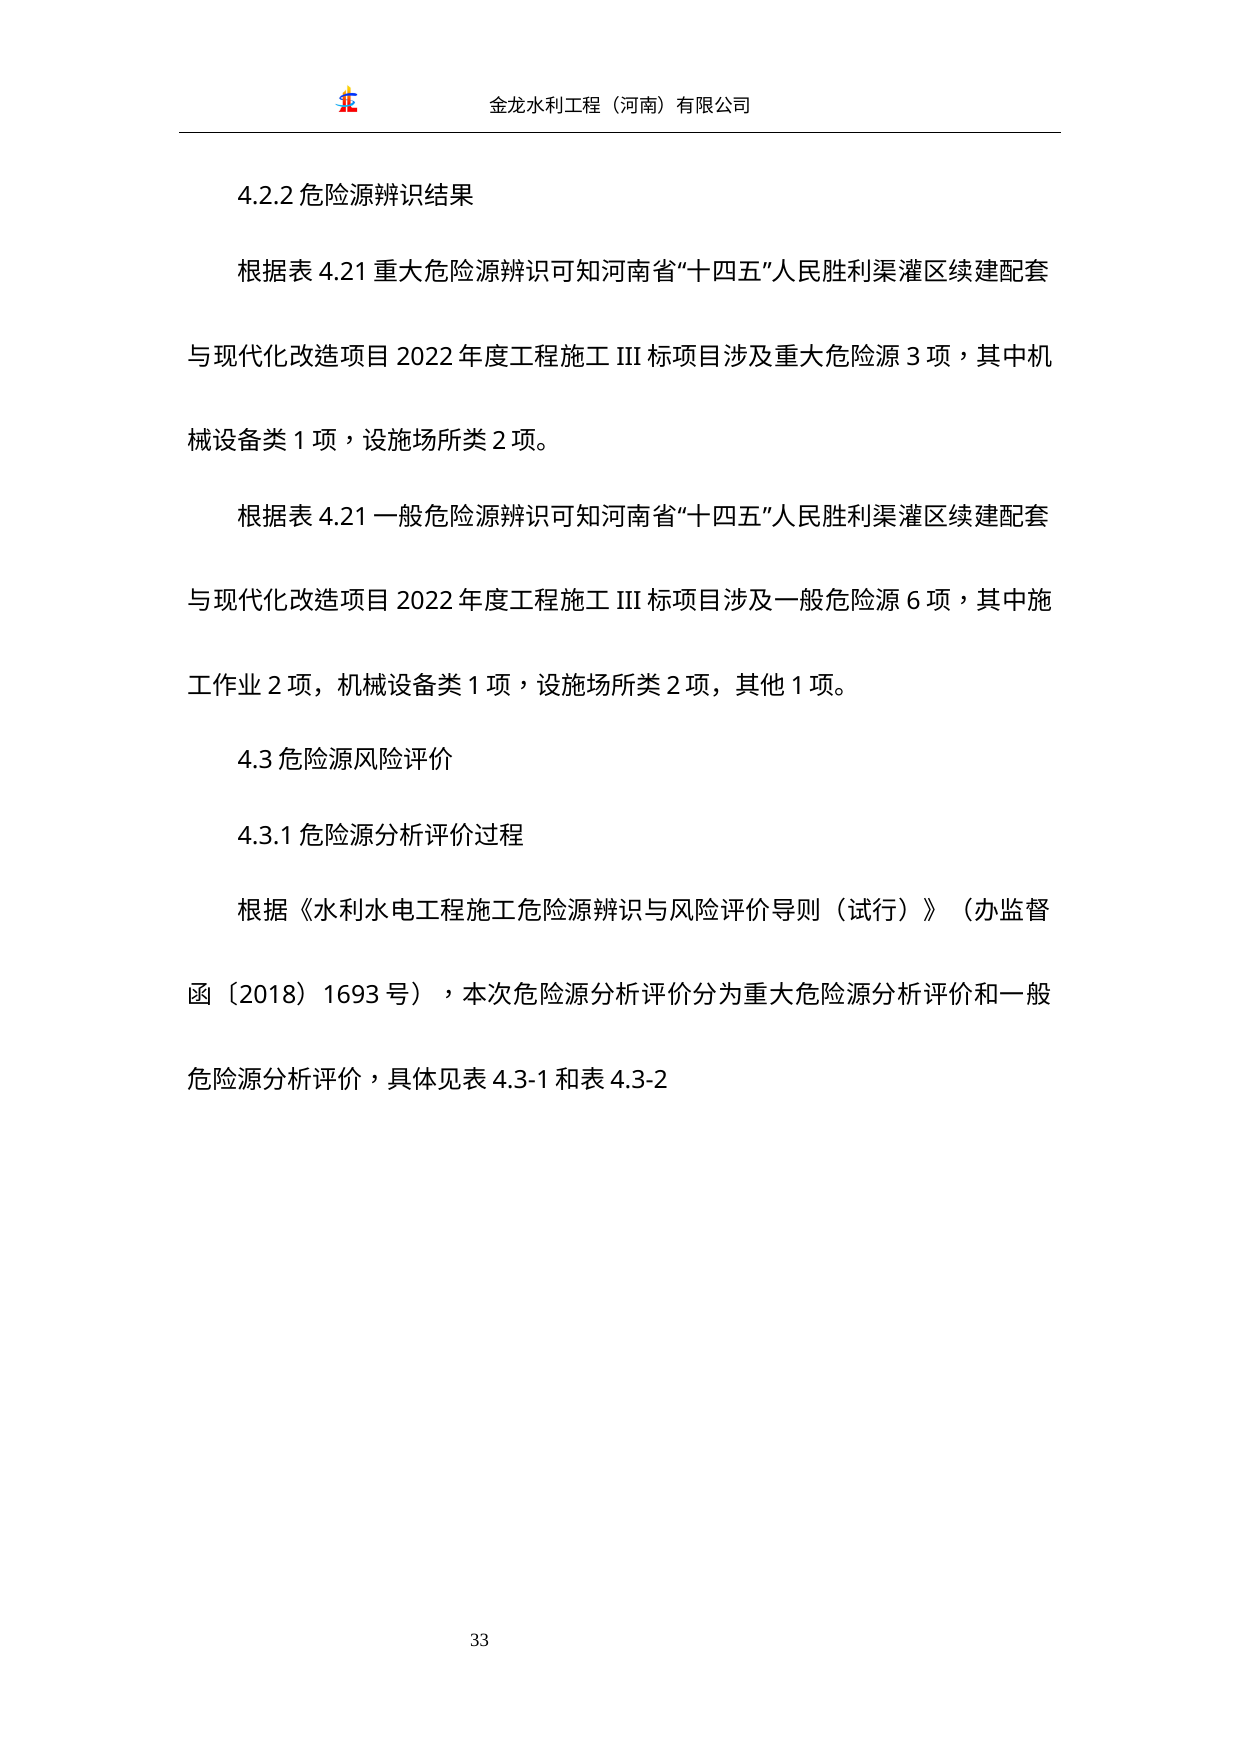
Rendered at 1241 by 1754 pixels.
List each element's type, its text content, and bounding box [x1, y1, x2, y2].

text 根据表4.21重大危险源辨识可知河南省“十四五”人民胜利渠灌区续建配套与现代化改造项目2022年度工程施工III标项目涉及重大危险源3项，其中机械设备类1项，设施场所类2项。 [187, 237, 1053, 471]
text 4.3.1危险源分析评价过程 [187, 802, 1053, 867]
text 根据表4.21一般危险源辨识可知河南省“十四五”人民胜利渠灌区续建配套与现代化改造项目2022年度工程施工III标项目涉及一般危险源6项，其中施工作业2项，机械设备类1项，设施场所类2项，其他1项。 [187, 482, 1053, 716]
text 根据《水利水电工程施工危险源辨识与风险评价导则（试行）》（办监督函〔2018）1693号），本次危险源分析评价分为重大危险源分析评价和一般危险源分析评价，具体见表4.3-1和表4.3-2 [187, 877, 1053, 1111]
text 4.2.2危险源辨识结果 [187, 162, 1053, 227]
text 4.3危险源风险评价 [187, 727, 1053, 792]
picture [330, 83, 363, 113]
